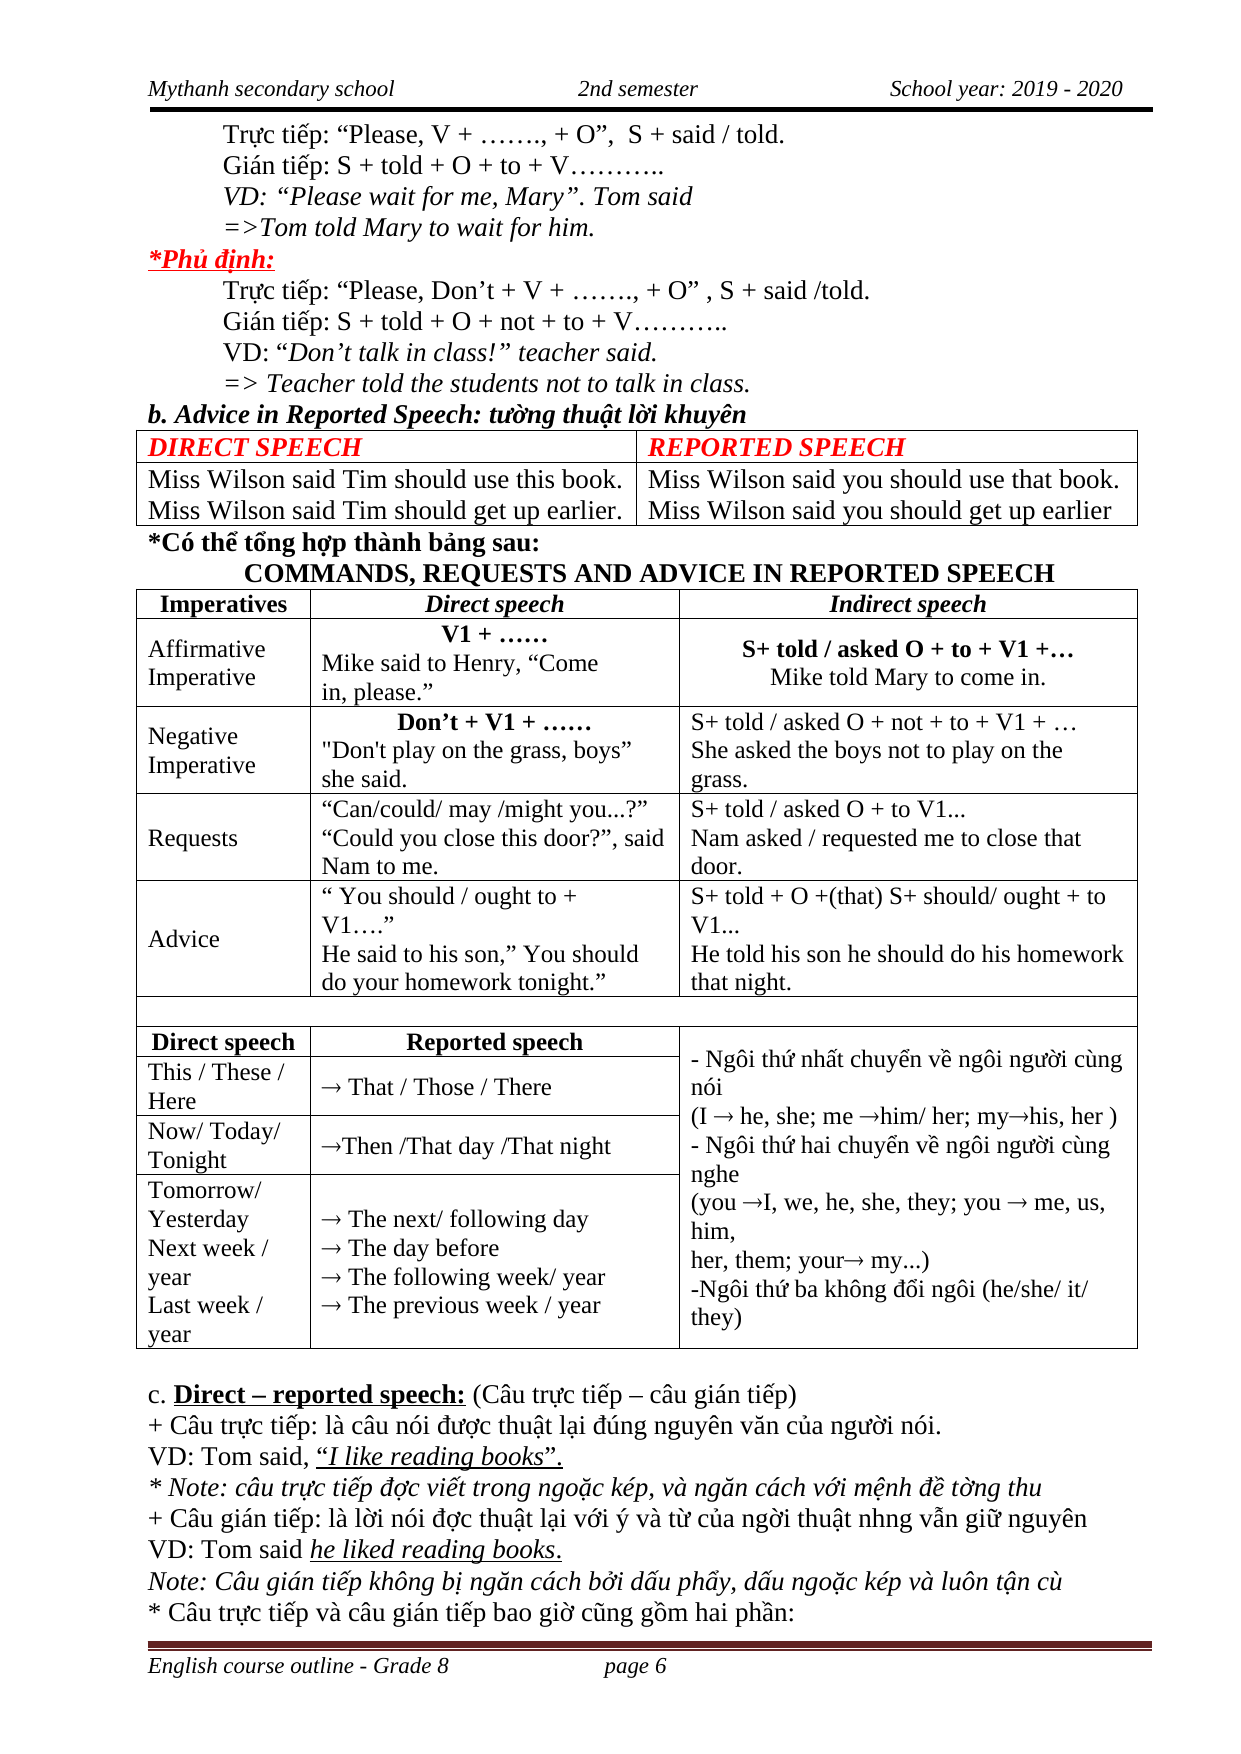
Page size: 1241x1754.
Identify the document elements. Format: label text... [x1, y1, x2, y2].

table_header REPORTED SPEECH [637, 431, 1137, 462]
table_cell V1 + …… Mike said to Henry, “Come in, please.” [311, 619, 679, 706]
table_cell [137, 997, 1137, 1026]
text Trực tiếp: “Please, Don’t + V + ……., + O” , S + said /told. [148, 274, 1152, 305]
table_cell This / These / Here [137, 1057, 310, 1115]
table_cell Requests [137, 794, 310, 880]
text b. Advice in Reported Speech: tường thuật lời khuyên [148, 398, 1152, 429]
table_cell - Ngôi thứ nhất chuyển về ngôi người cùng nói (I he, she; me him/ her; myhis, her ) - Ngôi thứ hai chuyển về ngôi người cùng nghe (you I, we, he, she, they; you me, us, him, her, them; your my...) -Ngôi thứ ba không đổi ngôi (he/she/ it/ they) [680, 1027, 1137, 1348]
table_cell Advice [137, 881, 310, 996]
table_header Indirect speech [680, 590, 1137, 618]
text COMMANDS, REQUESTS AND ADVICE IN REPORTED SPEECH [148, 557, 1152, 588]
text VD: “Please wait for me, Mary”. Tom said =>Tom told Mary to wait for him. [223, 180, 1152, 243]
text *Phủ định: [148, 243, 1152, 274]
table_cell Negative Imperative [137, 707, 310, 793]
table_cell Tomorrow/ Yesterday Next week / year Last week / year [137, 1175, 310, 1348]
text VD: “Don’t talk in class!” teacher said. [223, 336, 1152, 367]
table_cell S+ told + O +(that) S+ should/ ought + to V1... He told his son he should do his homework that night. [680, 881, 1137, 996]
table_cell S+ told / asked O + not + to + V1 + … She asked the boys not to play on the grass. [680, 707, 1137, 793]
table_cell S+ told / asked O + to V1... Nam asked / requested me to close that door. [680, 794, 1137, 880]
table_cell “Can/could/ may /might you...?” “Could you close this door?”, said Nam to me. [311, 794, 679, 880]
table_cell Direct speech [137, 1027, 310, 1056]
table_cell Now/ Today/ Tonight [137, 1116, 310, 1174]
table_cell “ You should / ought to + V1….” He said to his son,” You should do your homework tonight.” [311, 881, 679, 996]
text Trực tiếp: “Please, V + ……., + O”, S + said / told. Gián tiếp: S + told + O + to + V……….. [223, 118, 1152, 180]
table_header DIRECT SPEECH [137, 431, 636, 462]
text *Có thể tổng hợp thành bảng sau: [148, 526, 1152, 557]
text => Teacher told the students not to talk in class. [148, 367, 1152, 398]
text Gián tiếp: S + told + O + not + to + V……….. [148, 305, 1152, 336]
table_cell Miss Wilson said you should use that book. Miss Wilson said you should get up earlier [637, 463, 1137, 525]
table_cell Miss Wilson said Tim should use this book. Miss Wilson said Tim should get up earlier. [137, 463, 636, 525]
table_header Direct speech [311, 590, 679, 618]
table_cell S+ told / asked O + to + V1 +… Mike told Mary to come in. [680, 619, 1137, 706]
table_cell Affirmative Imperative [137, 619, 310, 706]
table_header Imperatives [137, 590, 310, 618]
table_cell That / Those / There [311, 1057, 679, 1115]
table_cell Reported speech [311, 1027, 679, 1056]
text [148, 1409, 1152, 1627]
table_cell The next/ following day The day before The following week/ year The previous week / year [311, 1175, 679, 1348]
text c. Direct – reported speech: (Câu trực tiếp – câu gián tiếp) [148, 1378, 1152, 1409]
table_cell Don’t + V1 + …… "Don't play on the grass, boys” she said. [311, 707, 679, 793]
table_cell Then /That day /That night [311, 1116, 679, 1174]
